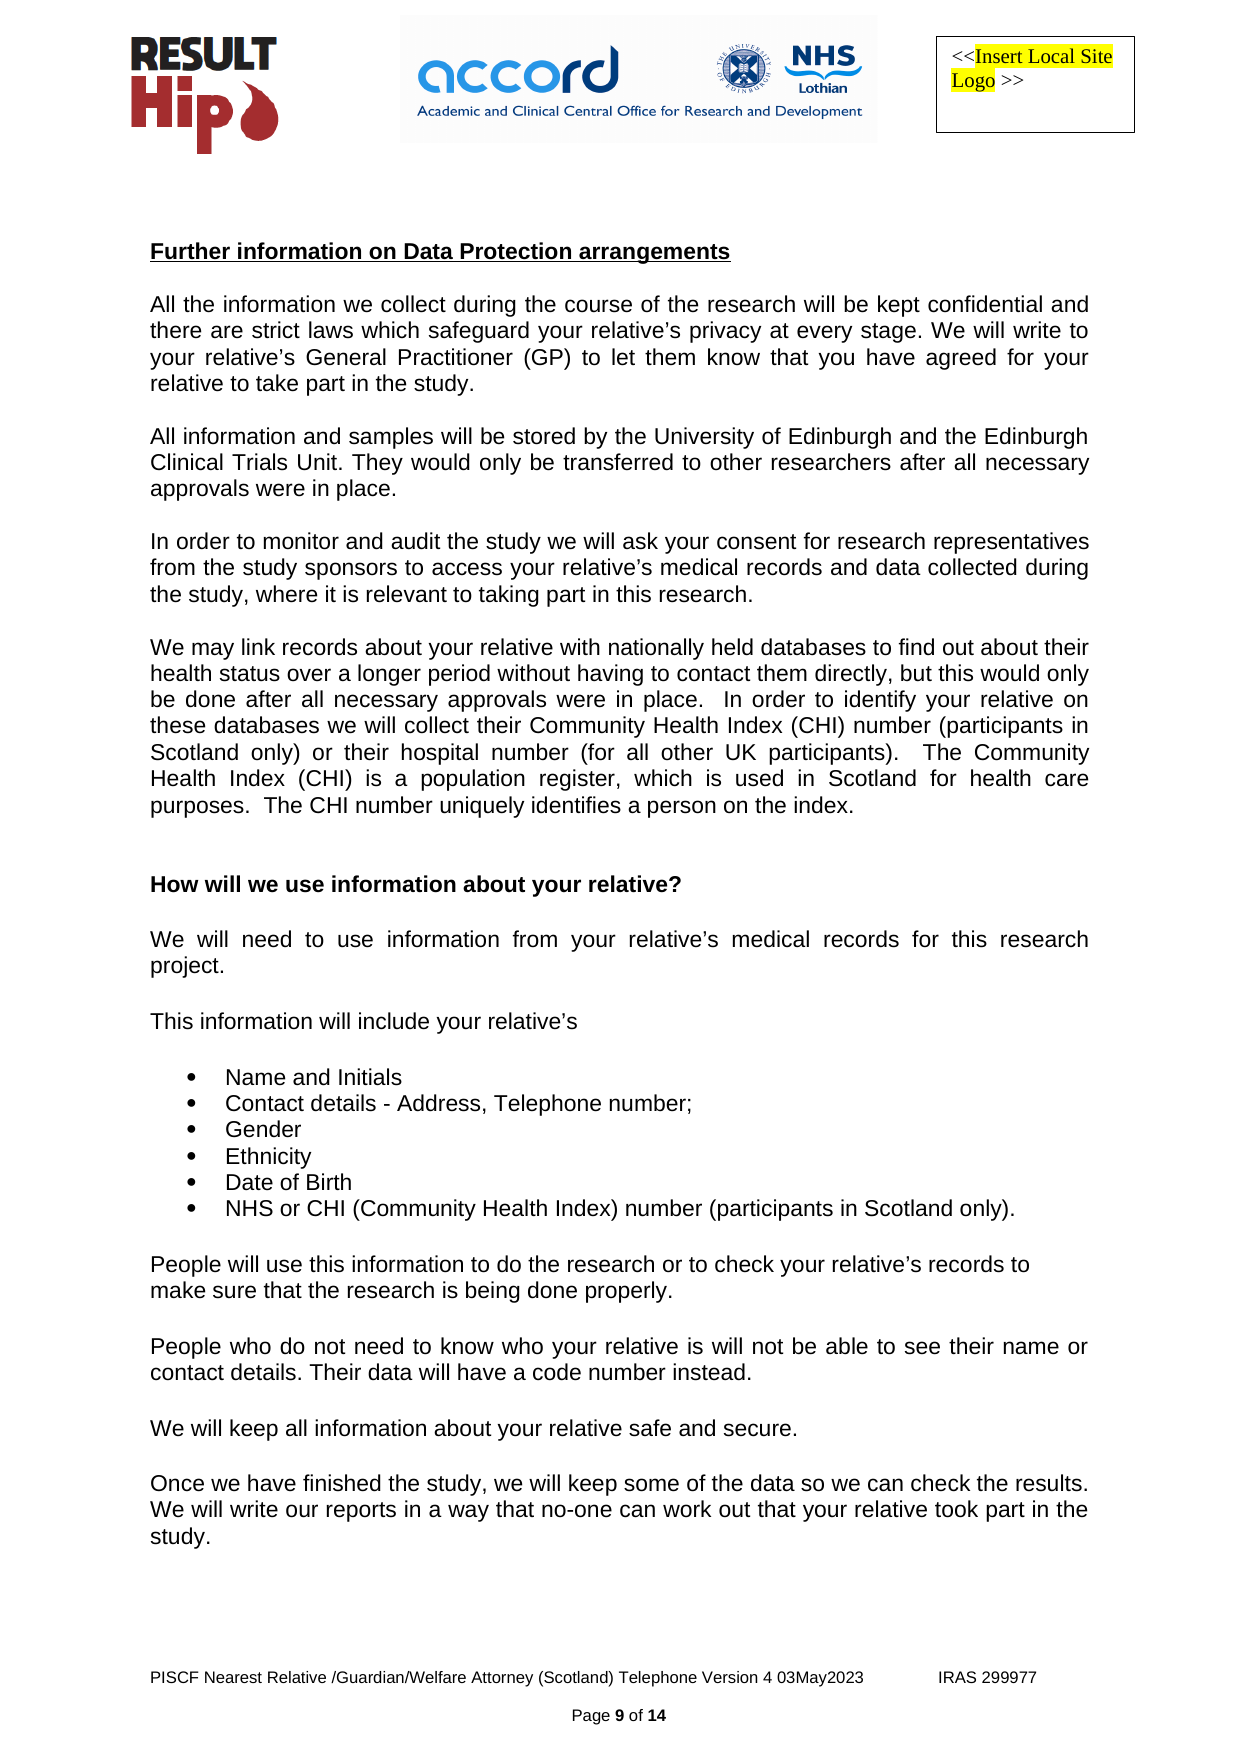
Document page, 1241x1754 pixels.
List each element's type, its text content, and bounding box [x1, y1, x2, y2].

picture [400, 15, 878, 143]
text We may link records about your relative with nationally held databases to find out about their health status over a longer period without having to contact them directly, but this would only be done after all necessary approvals were in place. In order to identify your relative on these databases we will collect their Community Health Index (CHI) number (participants in Scotland only) or their hospital number (for all other UK participants). The Community Health Index (CHI) is a population register, which is used in Scotland for health care purposes. The CHI number uniquely identifies a person on the index. [150, 633, 1090, 818]
text People who do not need to know who your relative is will not be able to see their name or contact details. Their data will have a code number instead. [150, 1333, 1090, 1385]
text All information and samples will be stored by the University of Edinburgh and the Edinburgh Clinical Trials Unit. They would only be transferred to other researchers after all necessary approvals were in place. [150, 423, 1090, 502]
text Further information on Data Protection arrangements [150, 238, 1090, 264]
text Once we have finished the study, we will keep some of the data so we can check the results. We will write our reports in a way that no-one can work out that your relative took part in the study. [150, 1470, 1090, 1549]
list Name and Initials [187, 1063, 1090, 1090]
list Ethnicity [187, 1143, 1090, 1169]
text We will need to use information from your relative’s medical records for this research project. [150, 926, 1090, 979]
text This information will include your relative’s [150, 1008, 1090, 1034]
list Contact details - Address, Telephone number; [187, 1090, 1090, 1116]
text In order to monitor and audit the study we will ask your consent for research representatives from the study sponsors to access your relative’s medical records and data collected during the study, where it is relevant to taking part in this research. [150, 528, 1090, 607]
text All the information we collect during the course of the research will be kept confidential and there are strict laws which safeguard your relative’s privacy at every stage. We will write to your relative’s General Practitioner (GP) to let them know that you have agreed for your relative to take part in the study. [150, 291, 1090, 396]
list NHS or CHI (Community Health Index) number (participants in Scotland only). [187, 1195, 1090, 1222]
text How will we use information about your relative? [150, 871, 1090, 897]
list Date of Birth [187, 1169, 1090, 1195]
text People will use this information to do the research or to check your relative’s records to make sure that the research is being done properly. [150, 1251, 1090, 1303]
list Gender [187, 1116, 1090, 1143]
picture [103, 15, 320, 184]
text We will keep all information about your relative safe and secure. [150, 1414, 1090, 1441]
